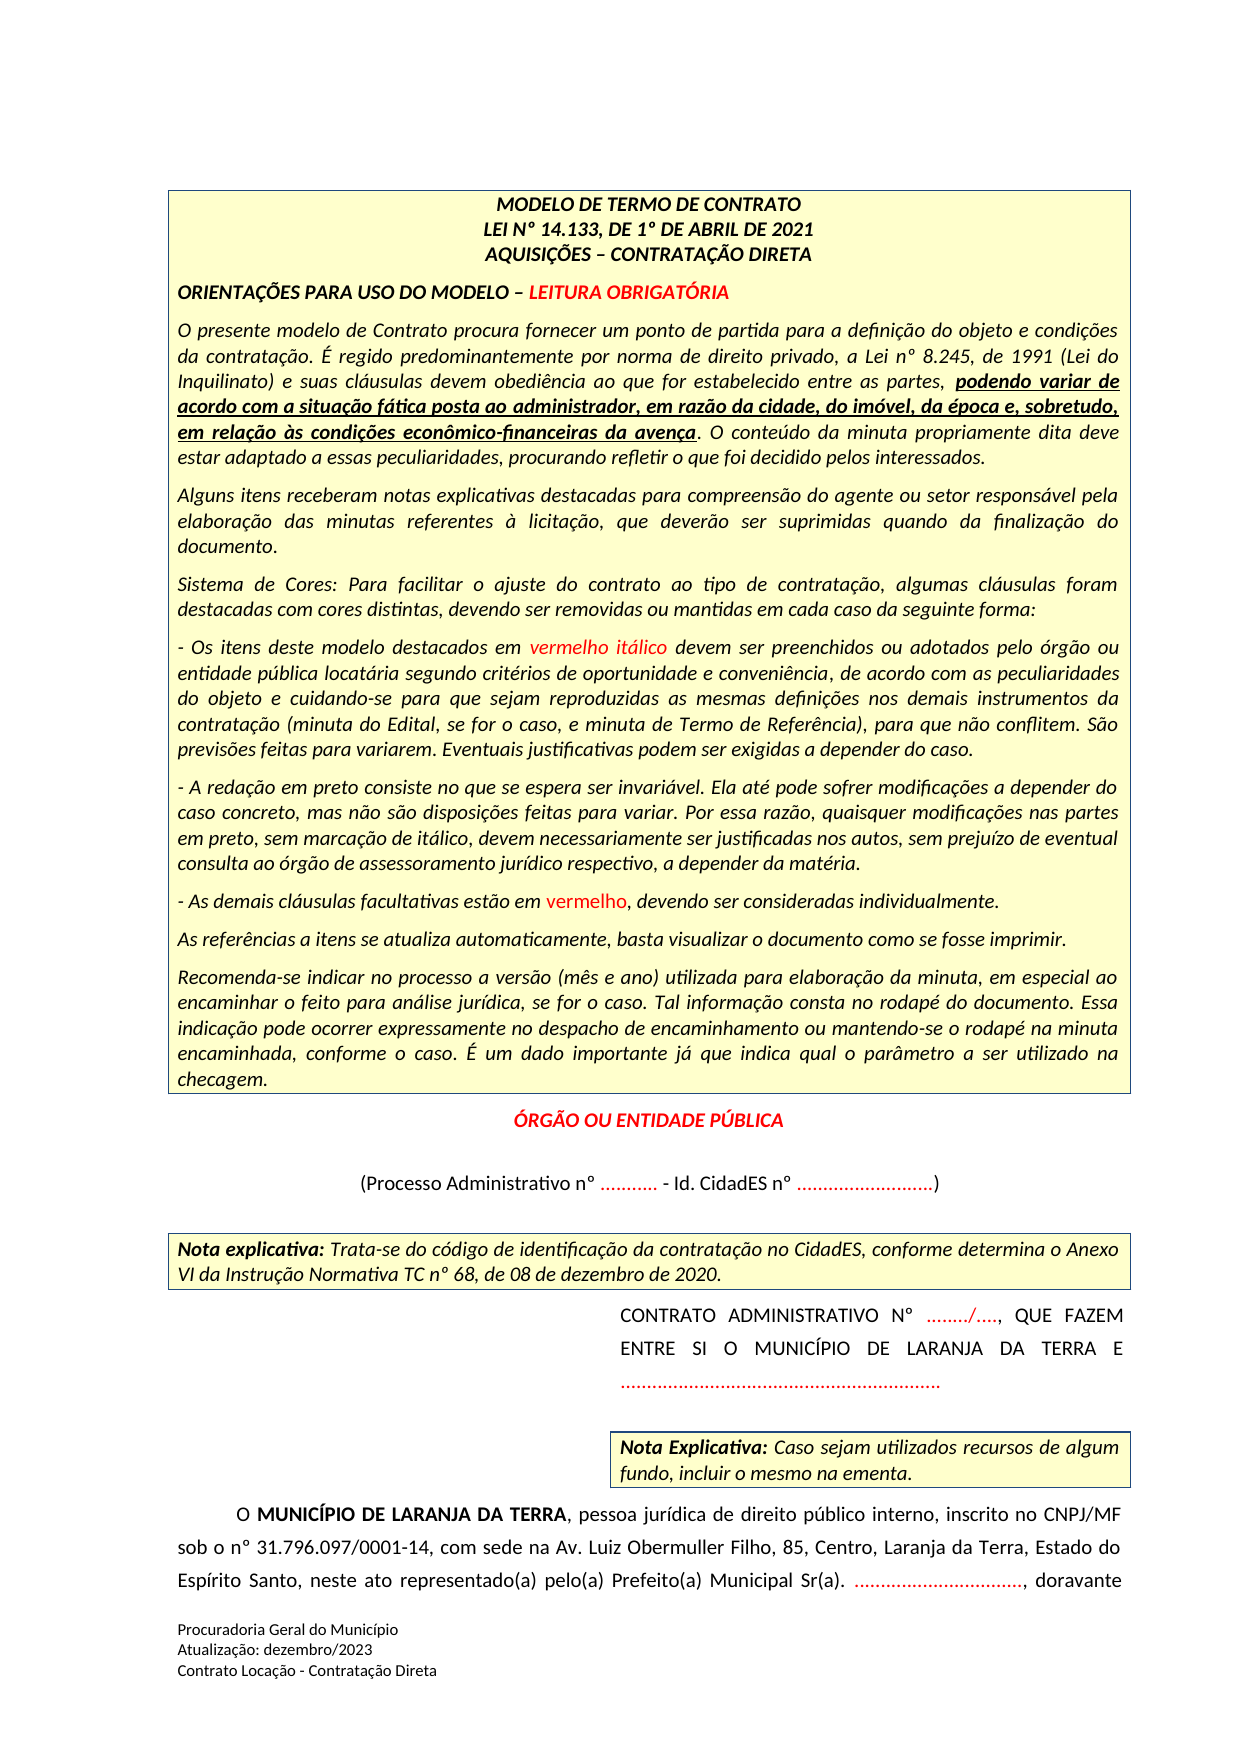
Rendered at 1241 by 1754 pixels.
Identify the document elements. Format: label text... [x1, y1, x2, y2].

text (Processo Administrativo nº ........... - Id. CidadES nº ..........................) [177, 1170, 1122, 1195]
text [177, 1501, 1122, 1592]
text - A redação em preto consiste no que se espera ser invariável. Ela até pode sofrer modificações a depender do caso concreto, mas não são disposições feitas para variar. Por essa razão, quaisquer modificações nas partes em preto, sem marcação de itálico, devem necessariamente ser justificadas nos autos, sem prejuízo de eventual consulta ao órgão de assessoramento jurídico respectivo, a depender da matéria. [169, 773, 1130, 876]
text ORIENTAÇÕES PARA USO DO MODELO – LEITURA OBRIGATÓRIA [169, 278, 1130, 305]
text Recomenda-se indicar no processo a versão (mês e ano) utilizada para elaboração da minuta, em especial ao encaminhar o feito para análise jurídica, se for o caso. Tal informação consta no rodapé do documento. Essa indicação pode ocorrer expressamente no despacho de encaminhamento ou mantendo-se o rodapé na minuta encaminhada, conforme o caso. É um dado importante já que indica qual o parâmetro a ser utilizado na checagem. [169, 963, 1130, 1093]
text - As demais cláusulas facultativas estão em vermelho, devendo ser consideradas individualmente. [169, 887, 1130, 914]
text ÓRGÃO OU ENTIDADE PÚBLICA [177, 1107, 1122, 1132]
text Nota explicativa: Trata-se do código de identificação da contratação no CidadES, conforme determina o Anexo VI da Instrução Normativa TC nº 68, de 08 de dezembro de 2020. [169, 1234, 1130, 1289]
text Nota Explicativa: Caso sejam utilizados recursos de algum fundo, incluir o mesmo na ementa. [611, 1433, 1130, 1487]
text - Os itens deste modelo destacados em vermelho itálico devem ser preenchidos ou adotados pelo órgão ou entidade pública locatária segundo critérios de oportunidade e conveniência, de acordo com as peculiaridades do objeto e cuidando-se para que sejam reproduzidas as mesmas definições nos demais instrumentos da contratação (minuta do Edital, se for o caso, e minuta de Termo de Referência), para que não conflitem. São previsões feitas para variarem. Eventuais justificativas podem ser exigidas a depender do caso. [169, 633, 1130, 762]
text O presente modelo de Contrato procura fornecer um ponto de partida para a definição do objeto e condições da contratação. É regido predominantemente por norma de direito privado, a Lei nº 8.245, de 1991 (Lei do Inquilinato) e suas cláusulas devem obediência ao que for estabelecido entre as partes, podendo variar de acordo com a situação fática posta ao administrador, em razão da cidade, do imóvel, da época e, sobretudo, em relação às condições econômico-financeiras da avença. O conteúdo da minuta propriamente dita deve estar adaptado a essas peculiaridades, procurando refletir o que foi decidido pelos interessados. [169, 316, 1130, 470]
text Sistema de Cores: Para facilitar o ajuste do contrato ao tipo de contratação, algumas cláusulas foram destacadas com cores distintas, devendo ser removidas ou mantidas em cada caso da seguinte forma: [169, 570, 1130, 622]
text Alguns itens receberam notas explicativas destacadas para compreensão do agente ou setor responsável pela elaboração das minutas referentes à licitação, que deverão ser suprimidas quando da finalização do documento. [169, 481, 1130, 559]
text MODELO DE TERMO DE CONTRATO LEI Nº 14.133, DE 1º DE ABRIL DE 2021 AQUISIÇÕES – CONTRATAÇÃO DIRETA [169, 191, 1130, 267]
text CONTRATO ADMINISTRATIVO Nº ......../...., QUE FAZEM ENTRE SI O MUNICÍPIO DE LARANJA DA TERRA E ............................................................. [620, 1302, 1124, 1394]
text As referências a itens se atualiza automaticamente, basta visualizar o documento como se fosse imprimir. [169, 925, 1130, 952]
